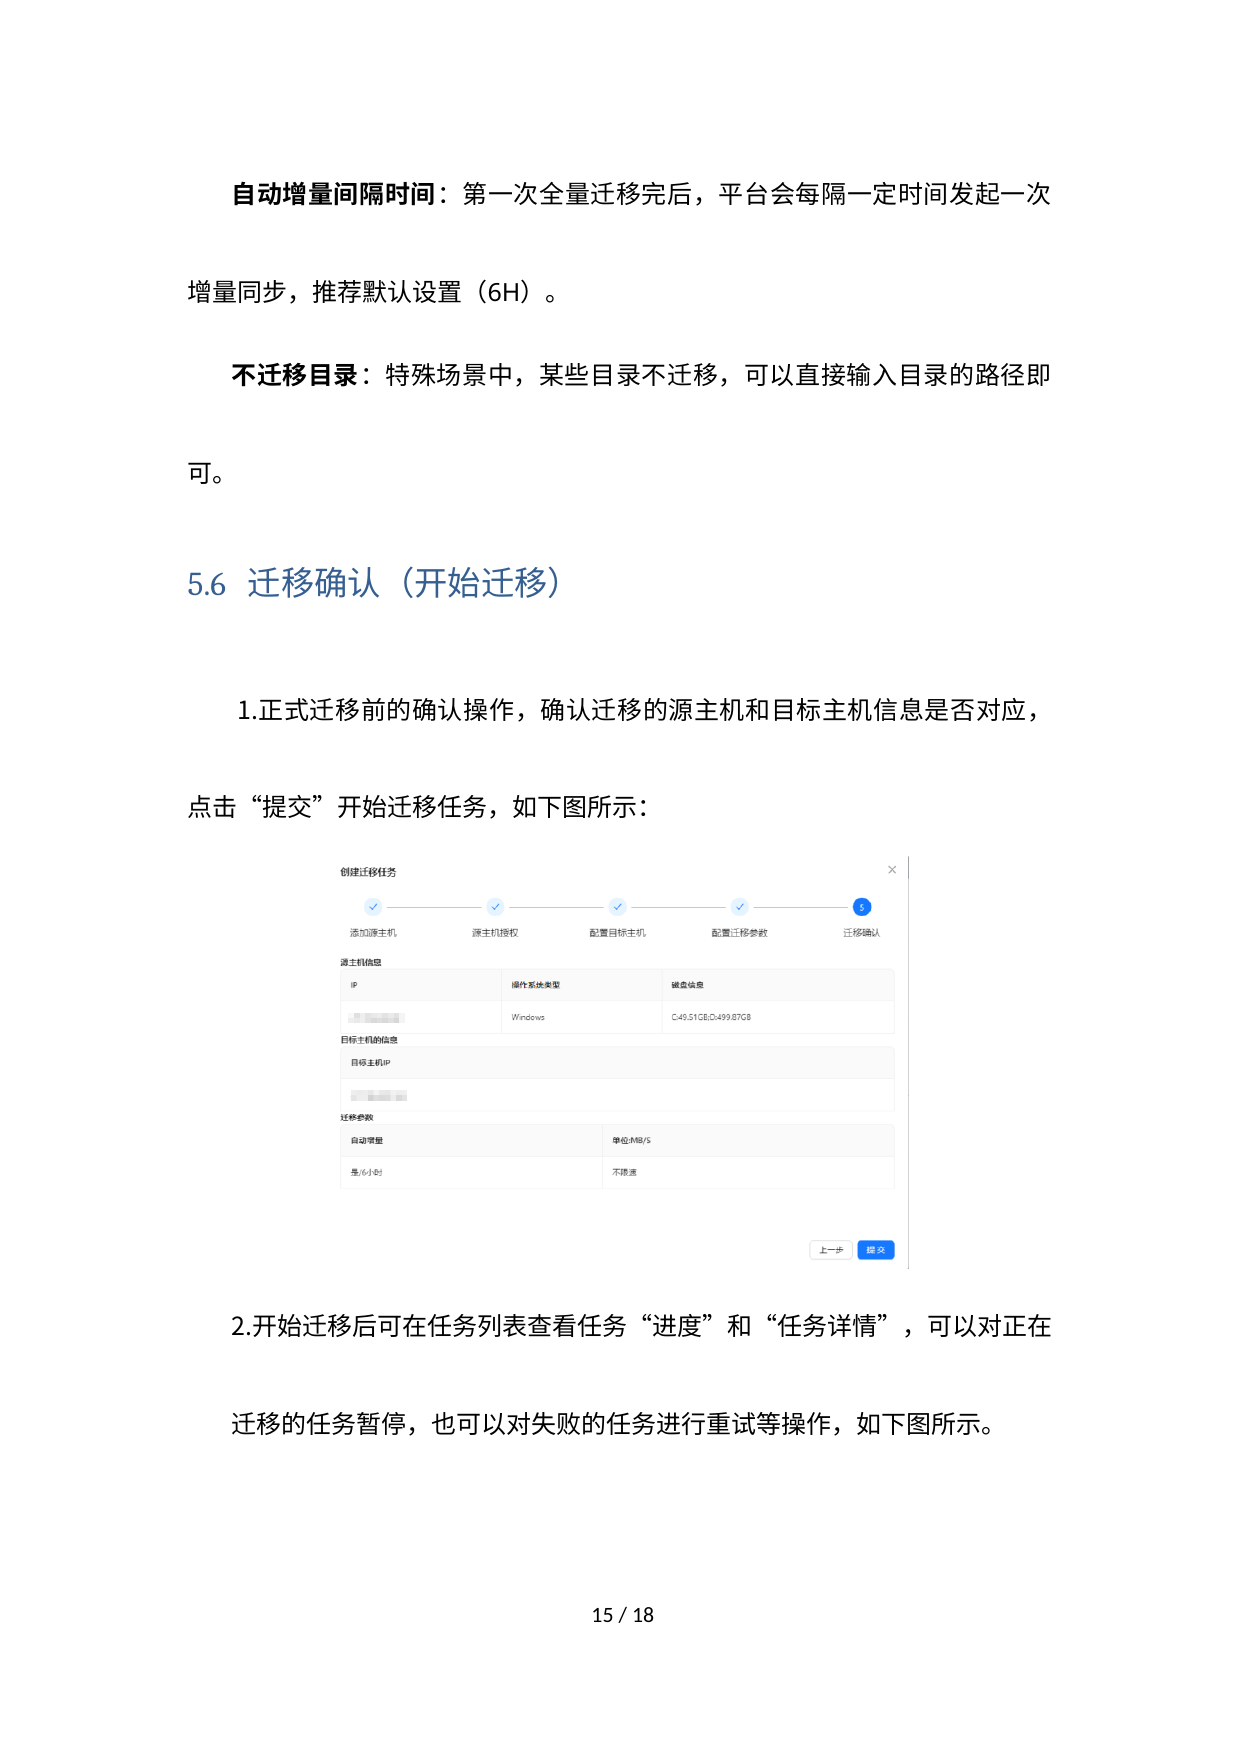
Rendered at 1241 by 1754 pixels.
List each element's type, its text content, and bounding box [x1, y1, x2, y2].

text 不迁移目录：特殊场景中，某些目录不迁移，可以直接输入目录的路径即可。 [187, 341, 1053, 504]
picture [331, 856, 909, 1269]
list 开始迁移后可在任务列表查看任务“进度”和“任务详情”，可以对正在迁移的任务暂停，也可以对失败的任务进行重试等操作，如下图所示。 [231, 1292, 1053, 1455]
list 正式迁移前的确认操作，确认迁移的源主机和目标主机信息是否对应，点击“提交”开始迁移任务，如下图所示： [187, 676, 1053, 838]
subtitle 迁移确认（开始迁移） [187, 549, 1053, 614]
text 自动增量间隔时间：第一次全量迁移完后，平台会每隔一定时间发起一次增量同步，推荐默认设置（6H）。 [187, 161, 1053, 323]
